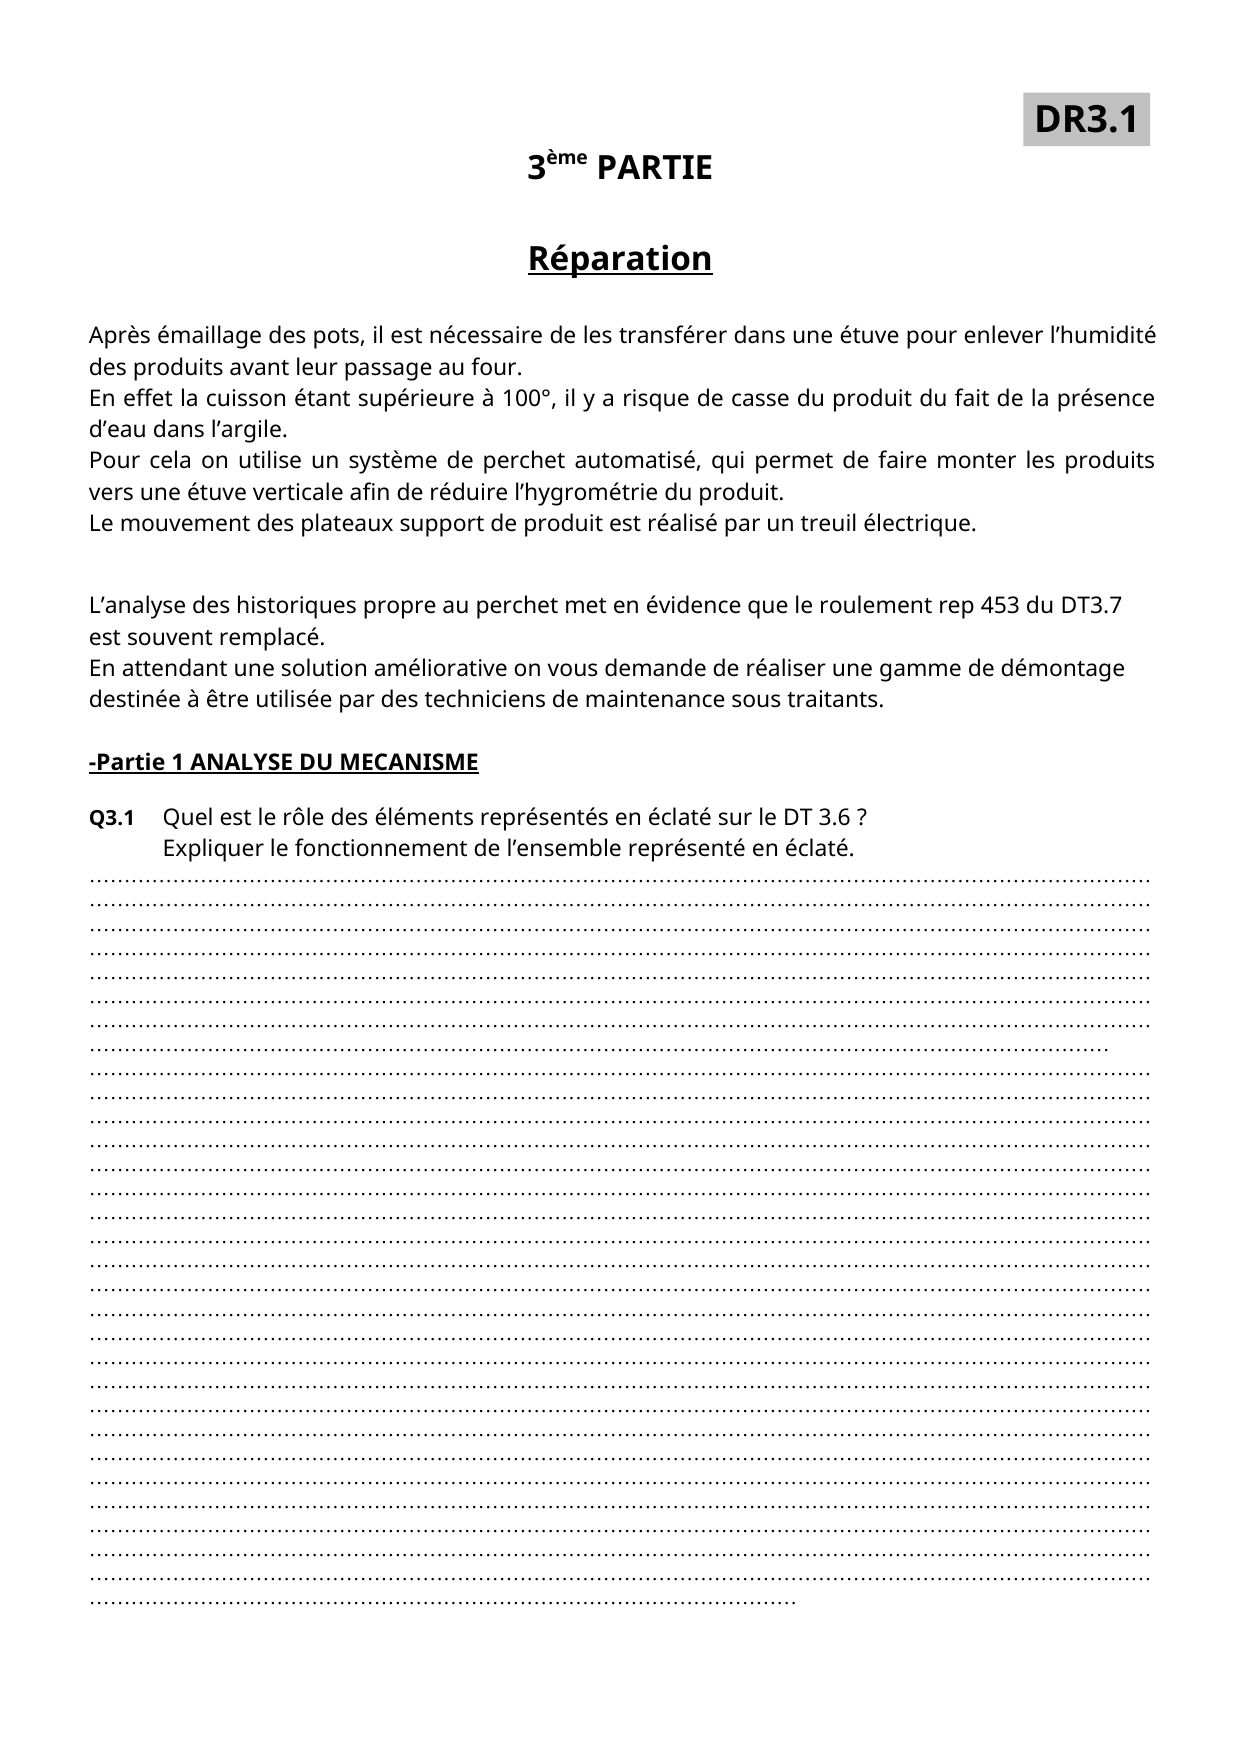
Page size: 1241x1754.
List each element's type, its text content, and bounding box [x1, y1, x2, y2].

text Q3.1 Quel est le rôle des éléments représentés en éclaté sur le DT 3.6 ? [89, 801, 1157, 832]
text ……………………………………………………………………………………………………………………………………………………………………………………………………………………………………………………………………………………………………………………………………………………………………………………………………………………………………………………………………………………………………………………………………………………………………………………………………………………………………………………………………………………………………………………………………………………………………………………………………………………………………………………………………………………………………………………………………………………………………………………………………………………………………………………………………………………………………………………………………………………………………………………………………………………………………………………………………………………………………………………………………………………………………………………………………………………………………………………………………………………………………………………………………………………… [89, 1056, 1157, 1321]
title Réparation [89, 234, 1152, 280]
title 3ème PARTIE [89, 143, 1152, 189]
text Après émaillage des pots, il est nécessaire de les transférer dans une étuve pour enlever l’humidité des produits avant leur passage au four. [89, 319, 1157, 382]
text ………………………………………………………………………………………………………………………………………………………………………………………………………………………………………………………………………………………………………………………………………………………………………………………………………………………………………………………………………………………………………………………………………………………………………………………………………………………………………………………………………………………………………………………………………………………………………………………………………………………………………………………………………………………………………………………………………………………………………………………………………………………………………………………………………………………………………………………………………………………………………………………………………………………………………………………………………………………………………………………………………………………………………………………………………………………………………………………………………………………………………………………………………………………………………………………………………………………………………………… [89, 1321, 1157, 1609]
text Le mouvement des plateaux support de produit est réalisé par un treuil électrique. [89, 507, 1157, 538]
text Expliquer le fonctionnement de l’ensemble représenté en éclaté. [89, 832, 1157, 863]
text Pour cela on utilise un système de perchet automatisé, qui permet de faire monter les produits vers une étuve verticale afin de réduire l’hygrométrie du produit. [89, 444, 1157, 507]
text En attendant une solution améliorative on vous demande de réaliser une gamme de démontage destinée à être utilisée par des techniciens de maintenance sous traitants. [89, 652, 1157, 714]
text En effet la cuisson étant supérieure à 100°, il y a risque de casse du produit du fait de la présence d’eau dans l’argile. [89, 382, 1157, 444]
text -Partie 1 ANALYSE DU MECANISME [89, 746, 1157, 777]
text L’analyse des historiques propre au perchet met en évidence que le roulement rep 453 du DT3.7 est souvent remplacé. [89, 589, 1157, 652]
text ………………………………………………………………………………………………………………………………………………………………………………………………………………………………………………………………………………………………………………………………………………………………………………………………………………………………………………………………………………………………………………………………………………………………………………………………………………………………………………………………………………………………………………………………………………………………………………………………………………………………………………………………………………………………………………………………………………………………………………………………………………………………………………………………………………………………………………………… [89, 863, 1157, 1056]
